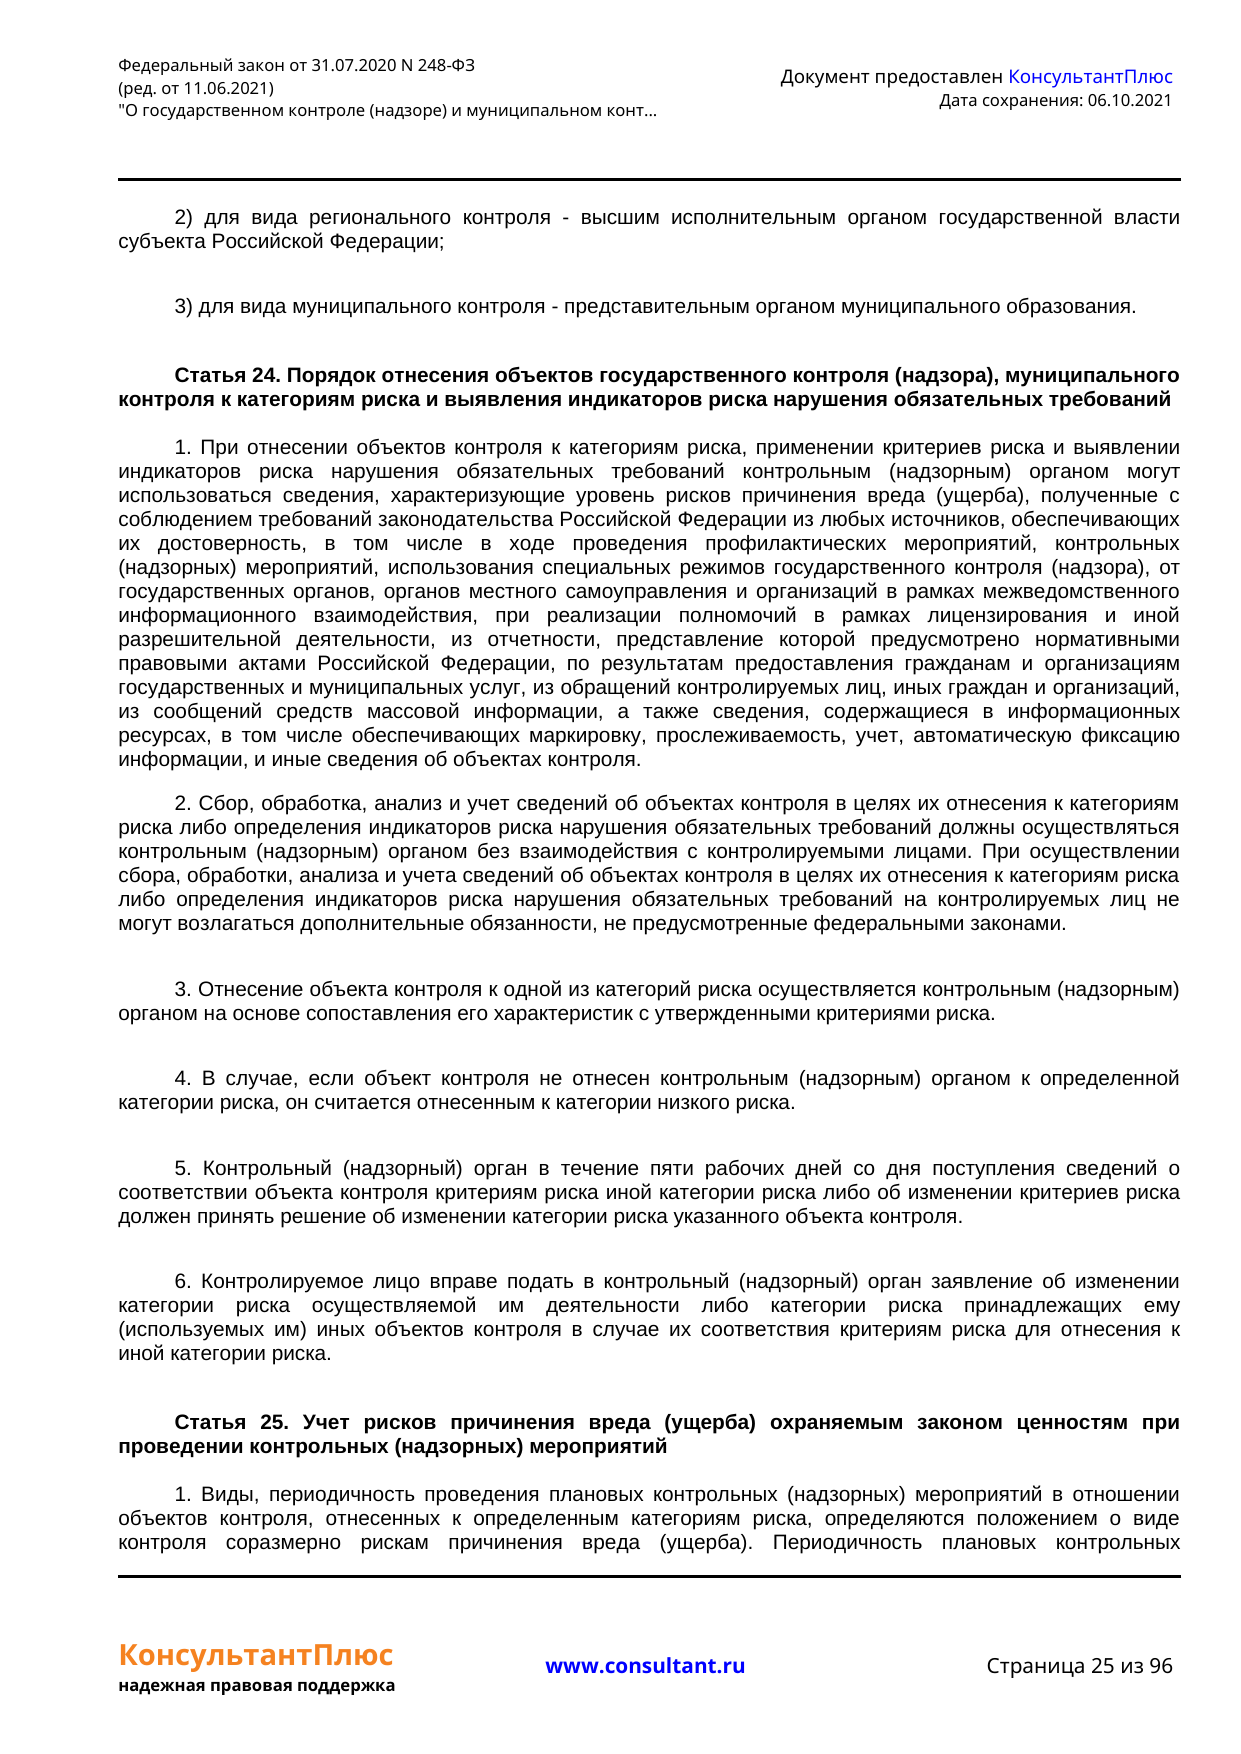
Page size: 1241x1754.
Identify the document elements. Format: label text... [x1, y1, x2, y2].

text 3) для вида муниципального контроля - представительным органом муниципального образования. [118, 294, 1181, 318]
text 1. При отнесении объектов контроля к категориям риска, применении критериев риска и выявлении индикаторов риска нарушения обязательных требований контрольным (надзорным) органом могут использоваться сведения, характеризующие уровень рисков причинения вреда (ущерба), полученные с соблюдением требований законодательства Российской Федерации из любых источников, обеспечивающих их достоверность, в том числе в ходе проведения профилактических мероприятий, контрольных (надзорных) мероприятий, использования специальных режимов государственного контроля (надзора), от государственных органов, органов местного самоуправления и организаций в рамках межведомственного информационного взаимодействия, при реализации полномочий в рамках лицензирования и иной разрешительной деятельности, из отчетности, представление которой предусмотрено нормативными правовыми актами Российской Федерации, по результатам предоставления гражданам и организациям государственных и муниципальных услуг, из обращений контролируемых лиц, иных граждан и организаций, из сообщений средств массовой информации, а также сведения, содержащиеся в информационных ресурсах, в том числе обеспечивающих маркировку, прослеживаемость, учет, автоматическую фиксацию информации, и иные сведения об объектах контроля. [118, 435, 1181, 770]
title Статья 25. Учет рисков причинения вреда (ущерба) охраняемым законом ценностям при проведении контрольных (надзорных) мероприятий [118, 1410, 1181, 1458]
title Статья 24. Порядок отнесения объектов государственного контроля (надзора), муниципального контроля к категориям риска и выявления индикаторов риска нарушения обязательных требований [118, 363, 1181, 411]
text 6. Контролируемое лицо вправе подать в контрольный (надзорный) орган заявление об изменении категории риска осуществляемой им деятельности либо категории риска принадлежащих ему (используемых им) иных объектов контроля в случае их соответствия критериям риска для отнесения к иной категории риска. [118, 1269, 1181, 1365]
text 2. Сбор, обработка, анализ и учет сведений об объектах контроля в целях их отнесения к категориям риска либо определения индикаторов риска нарушения обязательных требований должны осуществляться контрольным (надзорным) органом без взаимодействия с контролируемыми лицами. При осуществлении сбора, обработки, анализа и учета сведений об объектах контроля в целях их отнесения к категориям риска либо определения индикаторов риска нарушения обязательных требований на контролируемых лиц не могут возлагаться дополнительные обязанности, не предусмотренные федеральными законами. [118, 791, 1181, 935]
text 2) для вида регионального контроля - высшим исполнительным органом государственной власти субъекта Российской Федерации; [118, 205, 1181, 253]
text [118, 1482, 1181, 1554]
text 5. Контрольный (надзорный) орган в течение пяти рабочих дней со дня поступления сведений о соответствии объекта контроля критериям риска иной категории риска либо об изменении критериев риска должен принять решение об изменении категории риска указанного объекта контроля. [118, 1156, 1181, 1228]
text 4. В случае, если объект контроля не отнесен контрольным (надзорным) органом к определенной категории риска, он считается отнесенным к категории низкого риска. [118, 1066, 1181, 1114]
text 3. Отнесение объекта контроля к одной из категорий риска осуществляется контрольным (надзорным) органом на основе сопоставления его характеристик с утвержденными критериями риска. [118, 977, 1181, 1024]
